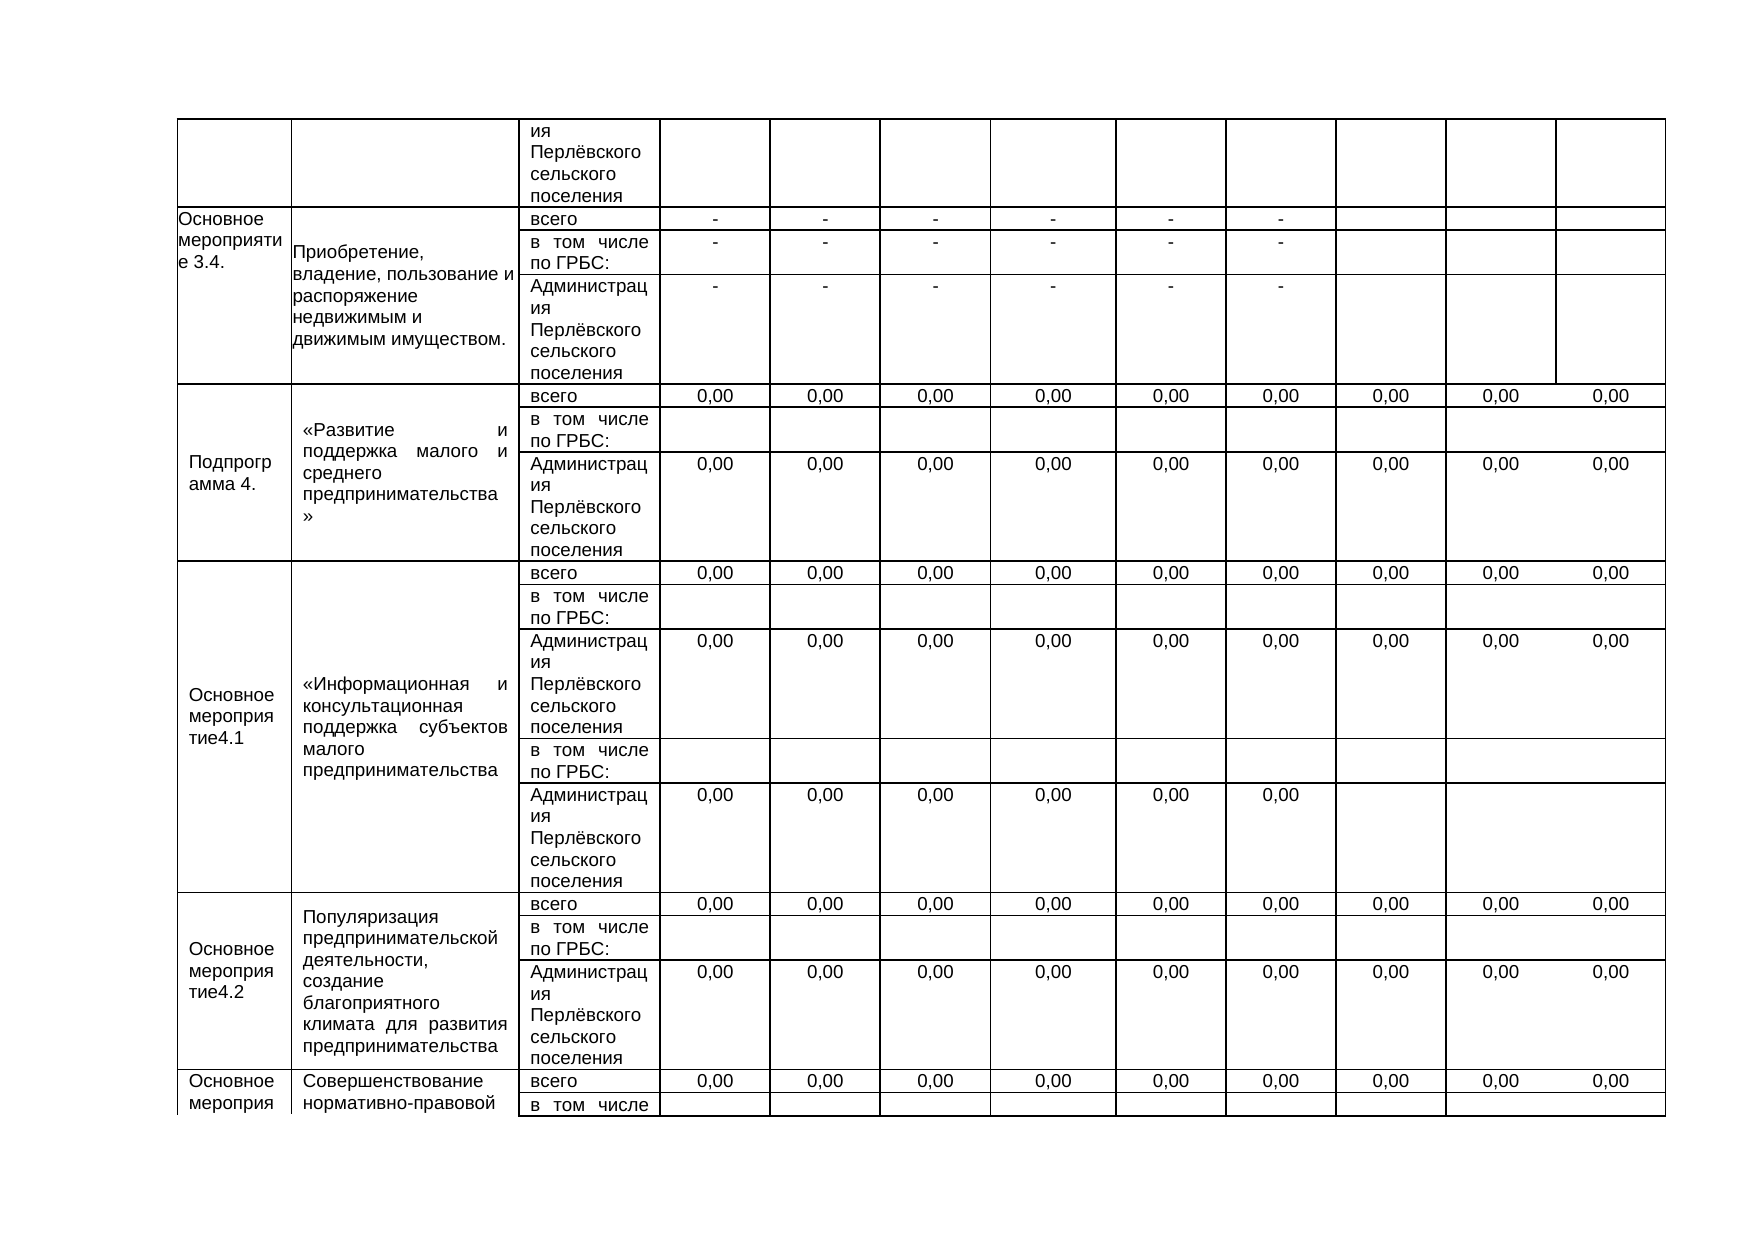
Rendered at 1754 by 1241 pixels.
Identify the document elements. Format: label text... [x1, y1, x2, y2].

table_cell 0,00 [881, 385, 990, 406]
table_cell 0,00 [771, 893, 879, 915]
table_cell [520, 120, 659, 206]
table_cell всего [520, 385, 659, 406]
table_cell 0,00 [1447, 453, 1556, 560]
table_cell [1557, 231, 1665, 274]
table_cell [1557, 120, 1665, 206]
table_cell - [991, 275, 1115, 383]
table_cell [991, 585, 1115, 628]
table_cell [1337, 1093, 1445, 1115]
table_cell 0,00 [1447, 961, 1556, 1069]
table_cell 0,00 [1227, 562, 1335, 583]
table_cell 0,00 [881, 893, 990, 915]
table_cell 0,00 [1117, 961, 1225, 1069]
table_cell [1447, 916, 1556, 959]
table_cell [771, 739, 879, 782]
table_cell всего [520, 562, 659, 583]
table_cell 0,00 [881, 961, 990, 1069]
table_cell 0,00 [1447, 630, 1556, 737]
table_cell [881, 916, 990, 959]
table_cell 0,00 [1337, 893, 1445, 915]
table_cell Приобретение, владение, пользование и распоряжение недвижимым и движимым имуществом. [292, 208, 518, 383]
table_cell 0,00 [1337, 453, 1445, 560]
table_cell [661, 739, 769, 782]
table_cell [520, 1093, 659, 1115]
table_cell [1556, 408, 1665, 451]
table_cell 0,00 [661, 385, 769, 406]
table_cell 0,00 [1337, 562, 1445, 583]
table_cell [661, 585, 769, 628]
table_cell 0,00 [1117, 630, 1225, 737]
table_cell 0,00 [991, 562, 1115, 583]
table_cell 0,00 [881, 784, 990, 892]
table_cell 0,00 [661, 784, 769, 892]
table_cell 0,00 [1227, 961, 1335, 1069]
table_cell Популяризация предпринимательской деятельности, создание благоприятного климата для развития предпринимательства [292, 893, 518, 1069]
table_cell «Информационная и консультационная поддержка субъектов малого предпринимательства [292, 562, 518, 892]
table_cell в том числе по ГРБС: [520, 916, 659, 959]
table_cell 0,00 [1447, 385, 1556, 406]
table_cell 0,00 [661, 630, 769, 737]
table_cell Администрация Перлёвского сельского поселения [520, 961, 659, 1069]
table_cell [1227, 1093, 1335, 1115]
table_cell 0,00 [991, 1070, 1115, 1092]
table_cell 0,00 [771, 784, 879, 892]
table_cell 0,00 [1556, 385, 1665, 406]
table_cell в том числе по ГРБС: [520, 231, 659, 274]
table_cell 0,00 [771, 630, 879, 737]
table_cell [661, 408, 769, 451]
table_cell 0,00 [771, 385, 879, 406]
table_cell [1556, 1093, 1665, 1115]
table_cell 0,00 [1556, 562, 1665, 583]
table_cell Основное мероприятие4.3. [178, 1070, 291, 1115]
table_cell [1447, 784, 1556, 892]
table_cell 0,00 [1447, 893, 1556, 915]
table_cell 0,00 [881, 630, 990, 737]
table_cell [1557, 275, 1665, 383]
table_cell [1337, 231, 1445, 274]
table_cell [1227, 916, 1335, 959]
table_cell - [771, 275, 879, 383]
table_cell - [1117, 231, 1225, 274]
table_cell [1117, 1093, 1225, 1115]
table_cell [1117, 739, 1225, 782]
table_cell [1227, 585, 1335, 628]
table_cell в том числе по ГРБС: [520, 585, 659, 628]
table_cell 0,00 [661, 453, 769, 560]
table_cell 0,00 [771, 961, 879, 1069]
table_cell [1337, 784, 1445, 892]
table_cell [520, 275, 659, 383]
table_cell 0,00 [1227, 893, 1335, 915]
table_cell 0,00 [1227, 784, 1335, 892]
table_cell [661, 1093, 769, 1115]
table_cell 0,00 [1117, 893, 1225, 915]
table_cell [1337, 120, 1445, 206]
table_cell [771, 1093, 879, 1115]
table_cell 0,00 [1117, 562, 1225, 583]
table_cell [1447, 585, 1556, 628]
table_cell - [771, 208, 879, 229]
table_cell 0,00 [1556, 630, 1665, 737]
table_cell - [1117, 120, 1225, 206]
table_cell [771, 585, 879, 628]
table_cell - [661, 208, 769, 229]
table_cell Подпрограмма 4. [178, 385, 291, 560]
table_cell - [881, 120, 990, 206]
table_cell - [661, 231, 769, 274]
table_cell 0,00 [771, 562, 879, 583]
table_cell - [1227, 231, 1335, 274]
table_cell - [1227, 208, 1335, 229]
table_cell - [881, 231, 990, 274]
table_cell Совершенствование нормативно-правовой базы предпринимательской деятельности. [291, 1070, 518, 1115]
table_cell 0,00 [661, 893, 769, 915]
table_cell - [991, 231, 1115, 274]
table_cell 0,00 [1556, 961, 1665, 1069]
table_cell [1117, 408, 1225, 451]
table_cell 0,00 [661, 562, 769, 583]
table_cell - [881, 275, 990, 383]
table_cell - [1117, 275, 1225, 383]
table_cell [991, 1093, 1115, 1115]
table_cell 0,00 [1117, 385, 1225, 406]
table_cell 0,00 [1337, 385, 1445, 406]
table_cell - [661, 275, 769, 383]
table_cell [1117, 585, 1225, 628]
table_cell 0,00 [1556, 1070, 1665, 1092]
table_cell [1557, 208, 1665, 229]
table_cell [1556, 916, 1665, 959]
table_cell Администрация Перлёвского сельского поселения [520, 453, 659, 560]
table_cell - [661, 120, 769, 206]
table_cell [1556, 585, 1665, 628]
table_cell - [771, 120, 879, 206]
table_cell всего [520, 893, 659, 915]
table_cell [881, 585, 990, 628]
table_cell [1447, 120, 1555, 206]
table_cell [991, 916, 1115, 959]
table_cell [1337, 275, 1445, 383]
table_cell [881, 739, 990, 782]
table_cell [1337, 916, 1445, 959]
table_cell в том числе по ГРБС: [520, 739, 659, 782]
table_cell 0,00 [661, 1070, 769, 1092]
table_cell [771, 916, 879, 959]
table_cell [661, 916, 769, 959]
table_cell - [881, 208, 990, 229]
table_cell [1337, 408, 1445, 451]
table_cell 0,00 [1117, 1070, 1225, 1092]
table_cell 0,00 [1556, 453, 1665, 560]
table_cell 0,00 [881, 1070, 990, 1092]
table_cell 0,00 [1117, 784, 1225, 892]
table_cell всего [520, 1070, 659, 1092]
table_cell [1447, 231, 1555, 274]
table_cell [1337, 739, 1445, 782]
table_cell в том числе по ГРБС: [520, 408, 659, 451]
table_cell [1227, 408, 1335, 451]
table_cell [1447, 275, 1555, 383]
table_cell Администрация Перлёвского сельского поселения [520, 630, 659, 737]
table_cell 0,00 [881, 453, 990, 560]
table_cell Администрация Перлёвского сельского поселения [520, 784, 659, 892]
table_cell 0,00 [1337, 1070, 1445, 1092]
table_cell 0,00 [1337, 630, 1445, 737]
table_cell [1556, 784, 1665, 892]
table_cell 0,00 [991, 385, 1115, 406]
table_cell - [991, 120, 1115, 206]
table_cell 0,00 [991, 784, 1115, 892]
table_cell Основное мероприятие 3.4. [178, 208, 291, 383]
table_cell «Развитие и поддержка малого и среднего предпринимательства» [292, 385, 518, 560]
table_cell - [991, 208, 1115, 229]
table_cell [771, 408, 879, 451]
table_cell [1556, 739, 1665, 782]
table_cell 0,00 [771, 1070, 879, 1092]
table_cell [1447, 208, 1555, 229]
table_cell 0,00 [1227, 630, 1335, 737]
table_cell [1337, 585, 1445, 628]
table_cell 0,00 [991, 453, 1115, 560]
table_cell 0,00 [991, 630, 1115, 737]
table_cell 0,00 [1447, 562, 1556, 583]
table_cell [1447, 739, 1556, 782]
table_cell [1447, 408, 1556, 451]
table_cell 0,00 [1227, 453, 1335, 560]
table_cell 0,00 [1556, 893, 1665, 915]
table_cell [881, 408, 990, 451]
table_cell 0,00 [1447, 1070, 1556, 1092]
table_cell 0,00 [1337, 961, 1445, 1069]
table_cell - [1117, 208, 1225, 229]
table_cell 0,00 [991, 961, 1115, 1069]
table_cell всего [520, 208, 659, 229]
table_cell 0,00 [661, 961, 769, 1069]
table_cell [991, 408, 1115, 451]
table_cell [991, 739, 1115, 782]
table_cell 0,00 [771, 453, 879, 560]
table_cell [1117, 916, 1225, 959]
table_cell - [771, 231, 879, 274]
table_cell 0,00 [1227, 1070, 1335, 1092]
table_cell [1447, 1093, 1556, 1115]
table_cell 0,00 [881, 562, 990, 583]
table_cell Основное мероприятие4.1 [178, 562, 291, 892]
table_cell - [1227, 275, 1335, 383]
table_cell 0,00 [991, 893, 1115, 915]
table_cell [881, 1093, 990, 1115]
table_cell 0,00 [1227, 385, 1335, 406]
table_cell [1227, 739, 1335, 782]
table_cell - [1227, 120, 1335, 206]
table_cell Основное мероприятие4.2 [178, 893, 291, 1069]
table_cell [1337, 208, 1445, 229]
table_cell 0,00 [1117, 453, 1225, 560]
